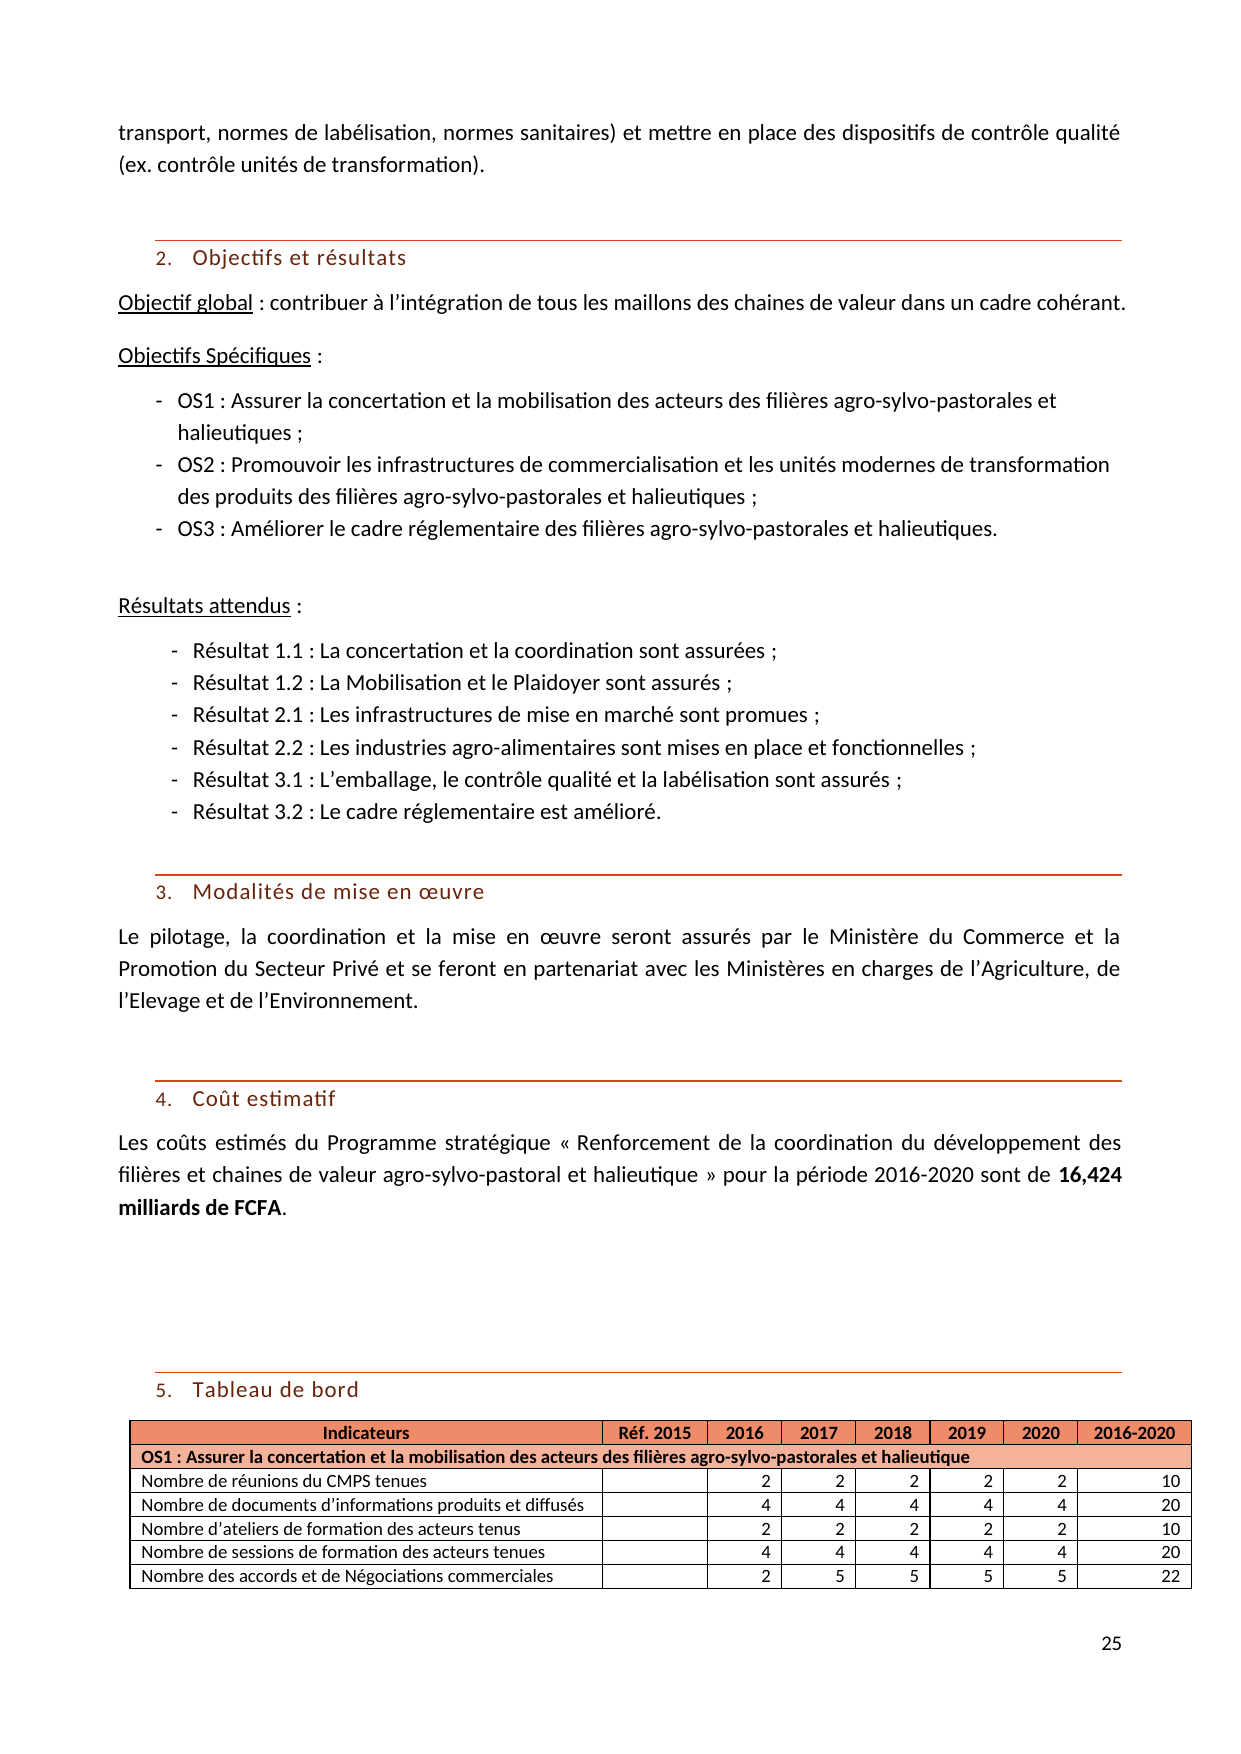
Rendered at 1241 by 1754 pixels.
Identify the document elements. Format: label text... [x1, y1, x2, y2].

table_cell [603, 1565, 707, 1588]
table_cell Nombre de sessions de formation des acteurs tenues [131, 1541, 602, 1564]
list Résultat 3.2 : Le cadre réglementaire est amélioré. [171, 797, 1122, 825]
table_cell 2 [856, 1517, 929, 1540]
table_cell 2 [782, 1517, 855, 1540]
subtitle Modalités de mise en œuvre [155, 876, 1122, 906]
table_cell 4 [782, 1493, 855, 1516]
text Objectif global : contribuer à l’intégration de tous les maillons des chaines de valeur dans un cadre cohérant. [118, 288, 1137, 316]
table_header 2019 [931, 1421, 1003, 1444]
table_cell Nombre de réunions du CMPS tenues [131, 1469, 602, 1492]
list Résultat 3.1 : L’emballage, le contrôle qualité et la labélisation sont assurés ; [171, 765, 1122, 793]
table_header 2020 [1004, 1421, 1077, 1444]
table_cell 2 [708, 1469, 781, 1492]
list OS3 : Améliorer le cadre réglementaire des filières agro-sylvo-pastorales et halieutiques. [155, 514, 1122, 542]
table_cell 5 [1004, 1565, 1077, 1588]
list Résultat 1.1 : La concertation et la coordination sont assurées ; [171, 636, 1122, 664]
list OS1 : Assurer la concertation et la mobilisation des acteurs des filières agro-sylvo-pastorales et halieutiques ; [155, 386, 1122, 446]
table_cell 4 [856, 1541, 929, 1564]
table_cell 4 [782, 1541, 855, 1564]
list Résultat 2.1 : Les infrastructures de mise en marché sont promues ; [171, 700, 1122, 728]
table_cell Nombre d’ateliers de formation des acteurs tenus [131, 1517, 602, 1540]
table_cell Nombre de documents d’informations produits et diffusés [131, 1493, 602, 1516]
table_header 2016-2020 [1078, 1421, 1191, 1444]
table_cell 2 [1004, 1469, 1077, 1492]
subtitle Tableau de bord [155, 1373, 1122, 1403]
text Objectifs Spécifiques : [118, 341, 1122, 369]
table_cell OS1 : Assurer la concertation et la mobilisation des acteurs des filières agro-sylvo-pastorales et halieutique [131, 1445, 1191, 1468]
text Les coûts estimés du Programme stratégique « Renforcement de la coordination du développement des filières et chaines de valeur agro-sylvo-pastoral et halieutique » pour la période 2016-2020 sont de 16,424 milliards de FCFA. [118, 1128, 1122, 1221]
table_header 2016 [708, 1421, 781, 1444]
table_cell 5 [782, 1565, 855, 1588]
text Le pilotage, la coordination et la mise en œuvre seront assurés par le Ministère du Commerce et la Promotion du Secteur Privé et se feront en partenariat avec les Ministères en charges de l’Agriculture, de l’Elevage et de l’Environnement. [118, 922, 1122, 1014]
list OS2 : Promouvoir les infrastructures de commercialisation et les unités modernes de transformation des produits des filières agro-sylvo-pastorales et halieutiques ; [155, 450, 1122, 510]
table_cell 20 [1078, 1493, 1191, 1516]
table_cell 2 [782, 1469, 855, 1492]
list Résultat 1.2 : La Mobilisation et le Plaidoyer sont assurés ; [171, 668, 1122, 696]
table_cell 2 [708, 1565, 781, 1588]
table_cell 2 [931, 1517, 1003, 1540]
table_cell 4 [931, 1541, 1003, 1564]
table_cell 2 [856, 1469, 929, 1492]
table_header Réf. 2015 [603, 1421, 707, 1444]
table_cell [603, 1493, 707, 1516]
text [118, 118, 1122, 178]
table_header 2017 [782, 1421, 855, 1444]
text Résultats attendus : [118, 591, 1122, 619]
table_cell 5 [931, 1565, 1003, 1588]
table_cell 4 [1004, 1541, 1077, 1564]
list Résultat 2.2 : Les industries agro-alimentaires sont mises en place et fonctionnelles ; [171, 733, 1122, 761]
table_cell 4 [1004, 1493, 1077, 1516]
table_cell 4 [708, 1493, 781, 1516]
table_cell 4 [708, 1541, 781, 1564]
table_cell 4 [856, 1493, 929, 1516]
table_cell 20 [1078, 1541, 1191, 1564]
table_header Indicateurs [131, 1421, 602, 1444]
table_cell 4 [931, 1493, 1003, 1516]
table_cell 10 [1078, 1517, 1191, 1540]
table_cell 2 [1004, 1517, 1077, 1540]
table_cell 5 [856, 1565, 929, 1588]
table_cell [603, 1469, 707, 1492]
table_cell 2 [708, 1517, 781, 1540]
table_cell Nombre des accords et de Négociations commerciales [131, 1565, 602, 1588]
subtitle Coût estimatif [155, 1082, 1122, 1112]
table_cell [603, 1517, 707, 1540]
table_cell 22 [1078, 1565, 1191, 1588]
table_cell 2 [931, 1469, 1003, 1492]
table_cell 10 [1078, 1469, 1191, 1492]
table_cell [603, 1541, 707, 1564]
subtitle Objectifs et résultats [155, 241, 1122, 271]
table_header 2018 [856, 1421, 929, 1444]
